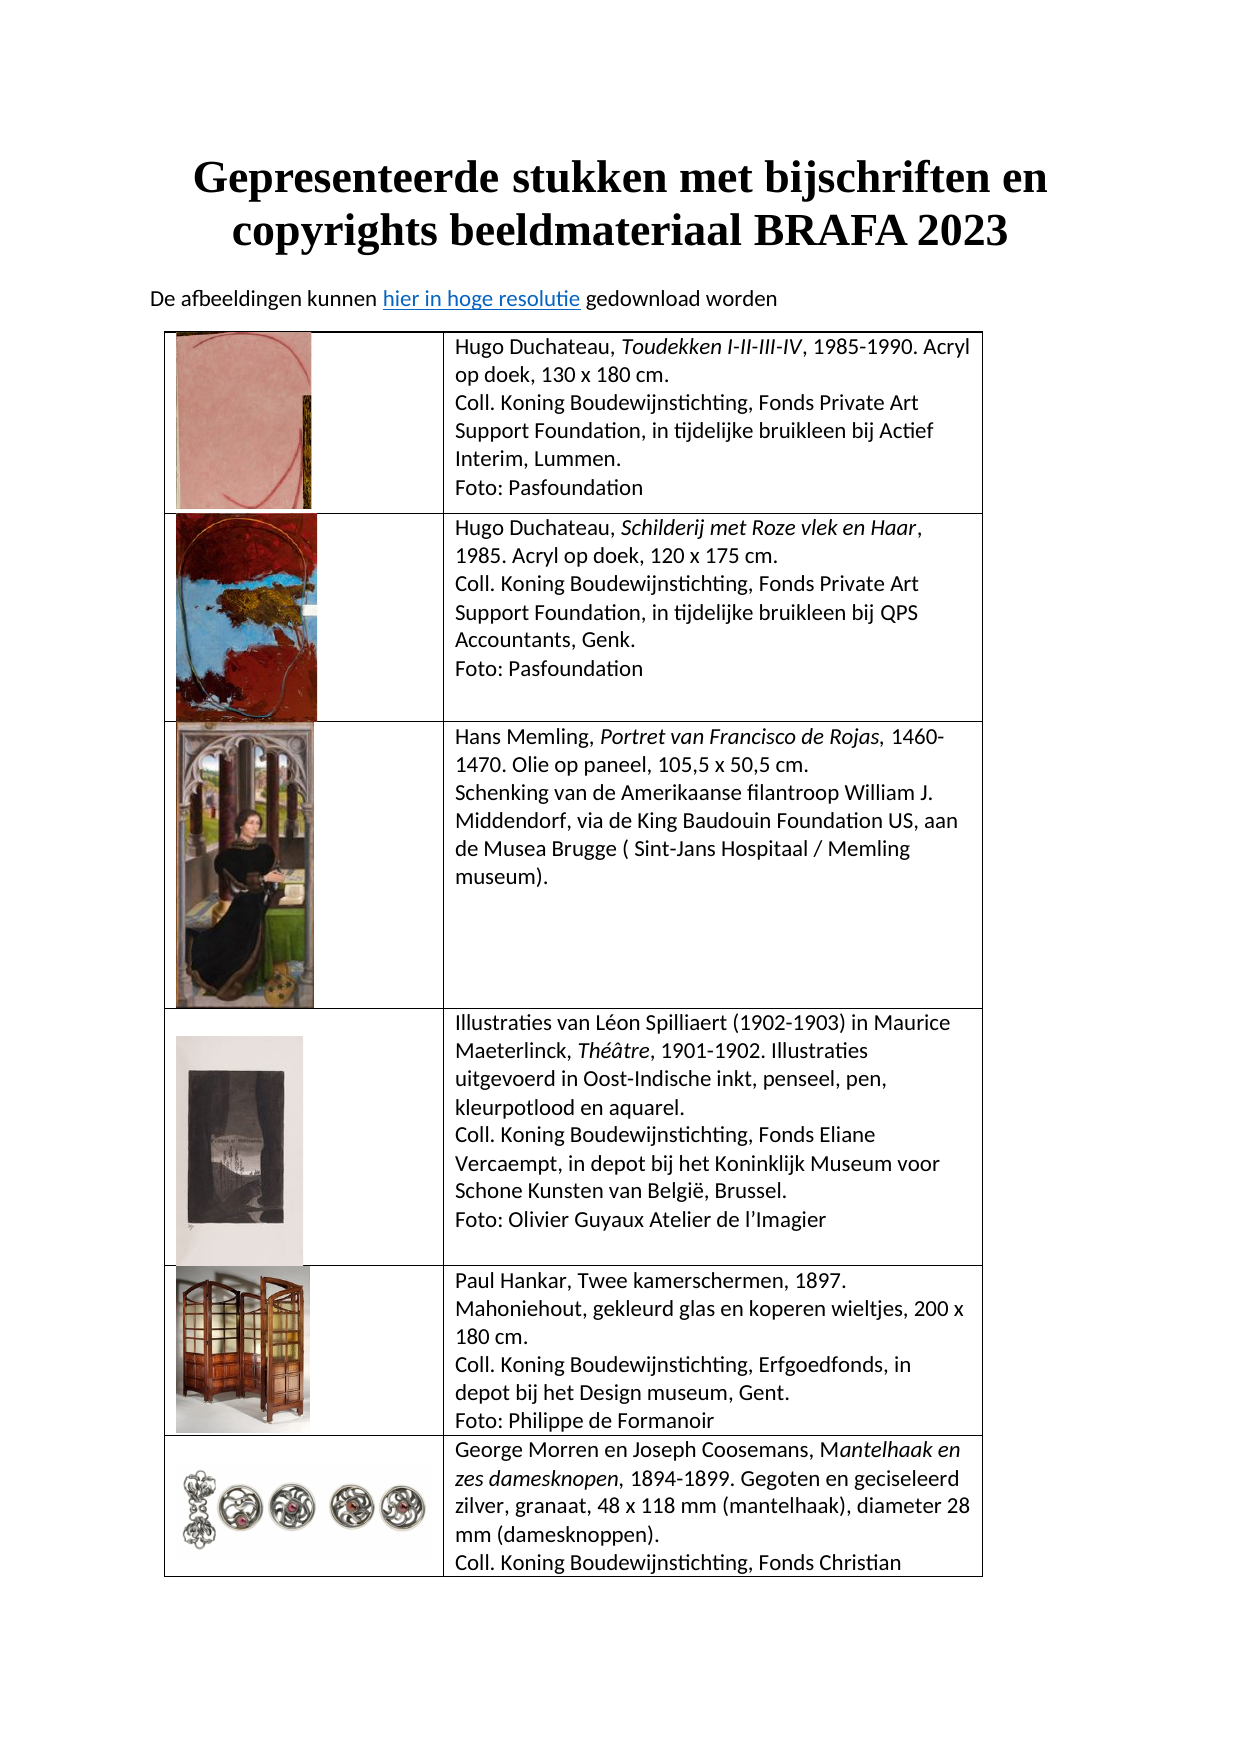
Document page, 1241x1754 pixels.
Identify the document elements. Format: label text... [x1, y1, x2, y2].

table_header [165, 333, 443, 512]
table_cell [314, 722, 443, 1007]
table_cell [165, 1436, 443, 1576]
table_cell [165, 514, 176, 721]
table_cell [165, 1266, 443, 1434]
table_cell Paul Hankar, Twee kamerschermen, 1897. Mahoniehout, gekleurd glas en koperen wieltjes, 200 x 180 cm. Coll. Koning Boudewijnstichting, Erfgoedfonds, in depot bij het Design museum, Gent. Foto: Philippe de Formanoir [444, 1266, 982, 1434]
table_cell Hans Memling, Portret van Francisco de Rojas, 1460-1470. Olie op paneel, 105,5 x 50,5 cm. Schenking van de Amerikaanse filantroop William J. Middendorf, via de King Baudouin Foundation US, aan de Musea Brugge ( Sint-Jans Hospitaal / Memling museum). [444, 722, 982, 1007]
picture [176, 332, 312, 509]
table_cell Hugo Duchateau, Schilderij met Roze vlek en Haar, 1985. Acryl op doek, 120 x 175 cm. Coll. Koning Boudewijnstichting, Fonds Private Art Support Foundation, in tijdelijke bruikleen bij QPS Accountants, Genk. Foto: Pasfoundation [444, 514, 982, 721]
picture [176, 513, 318, 1008]
table_cell [165, 722, 176, 1007]
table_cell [444, 1436, 982, 1576]
subtitle Gepresenteerde stukken met bijschriften en copyrights beeldmateriaal BRAFA 2023 [150, 150, 1090, 255]
table_cell [318, 514, 443, 721]
picture [176, 1036, 310, 1433]
text De afbeeldingen kunnen hier in hoge resolutie gedownload worden [150, 284, 1090, 313]
table_cell Illustraties van Léon Spilliaert (1902-1903) in Maurice Maeterlinck, Théâtre, 1901-1902. Illustraties uitgevoerd in Oost-Indische inkt, penseel, pen, kleurpotlood en aquarel. Coll. Koning Boudewijnstichting, Fonds Eliane Vercaempt, in depot bij het Koninklijk Museum voor Schone Kunsten van België, Brussel. Foto: Olivier Guyaux Atelier de l’Imagier [444, 1009, 982, 1265]
table_cell [165, 1009, 443, 1265]
table_header Hugo Duchateau, Toudekken I-II-III-IV, 1985-1990. Acryl op doek, 130 x 180 cm. Coll. Koning Boudewijnstichting, Fonds Private Art Support Foundation, in tijdelijke bruikleen bij Actief Interim, Lummen. Foto: Pasfoundation [444, 333, 982, 512]
picture [176, 1463, 431, 1558]
